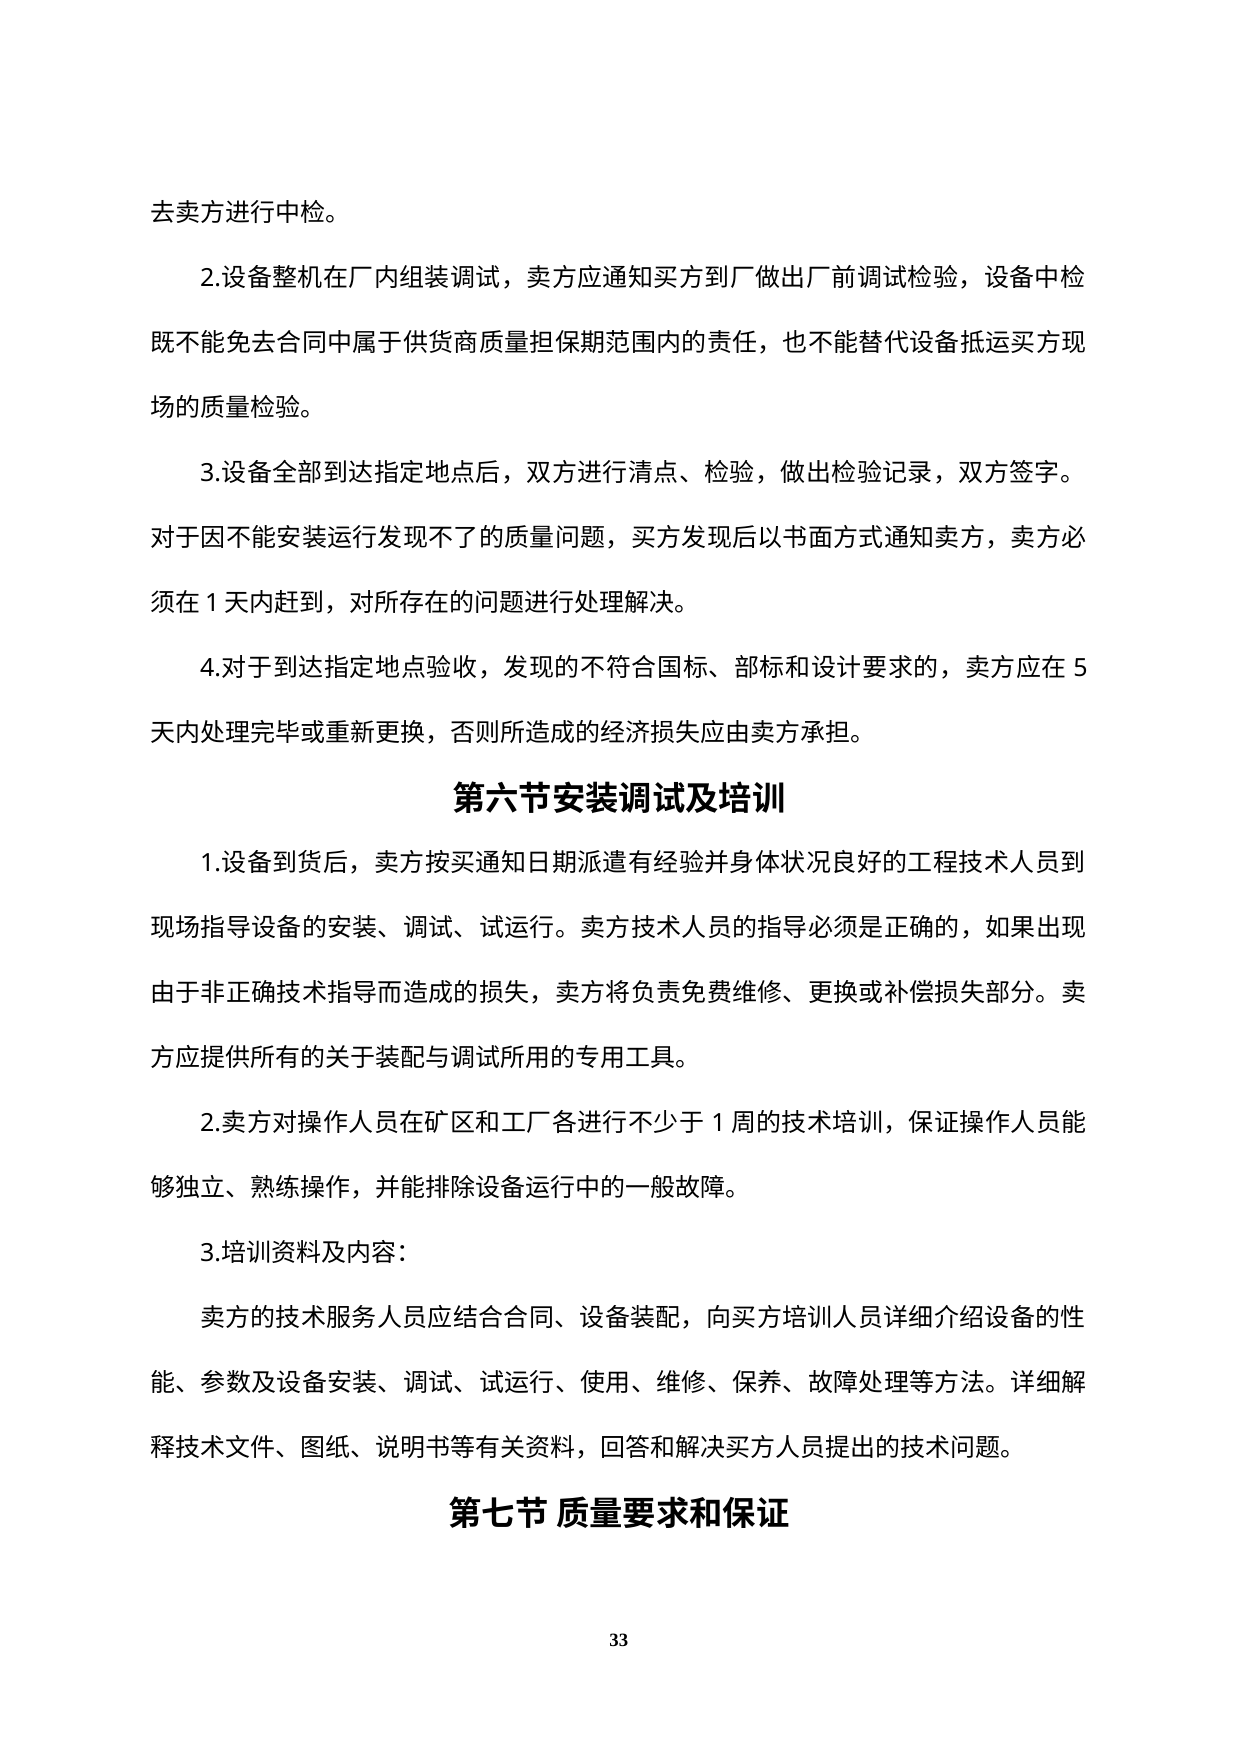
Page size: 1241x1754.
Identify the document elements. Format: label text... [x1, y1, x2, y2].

text 3.设备全部到达指定地点后，双方进行清点、检验，做出检验记录，双方签字。对于因不能安装运行发现不了的质量问题，买方发现后以书面方式通知卖方，卖方必须在1天内赶到，对所存在的问题进行处理解决。 [150, 438, 1087, 633]
text 第七节 质量要求和保证 [150, 1478, 1087, 1543]
text 2.卖方对操作人员在矿区和工厂各进行不少于1周的技术培训，保证操作人员能够独立、熟练操作，并能排除设备运行中的一般故障。 [150, 1088, 1087, 1218]
text 3.培训资料及内容： [150, 1218, 1087, 1283]
text 第六节安装调试及培训 [150, 763, 1087, 828]
text 4.对于到达指定地点验收，发现的不符合国标、部标和设计要求的，卖方应在5天内处理完毕或重新更换，否则所造成的经济损失应由卖方承担。 [150, 633, 1087, 763]
text 1.设备到货后，卖方按买通知日期派遣有经验并身体状况良好的工程技术人员到现场指导设备的安装、调试、试运行。卖方技术人员的指导必须是正确的，如果出现由于非正确技术指导而造成的损失，卖方将负责免费维修、更换或补偿损失部分。卖方应提供所有的关于装配与调试所用的专用工具。 [150, 828, 1087, 1088]
text 2.设备整机在厂内组装调试，卖方应通知买方到厂做出厂前调试检验，设备中检既不能免去合同中属于供货商质量担保期范围内的责任，也不能替代设备抵运买方现场的质量检验。 [150, 243, 1087, 438]
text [150, 178, 1087, 243]
text 卖方的技术服务人员应结合合同、设备装配，向买方培训人员详细介绍设备的性能、参数及设备安装、调试、试运行、使用、维修、保养、故障处理等方法。详细解释技术文件、图纸、说明书等有关资料，回答和解决买方人员提出的技术问题。 [150, 1283, 1087, 1478]
